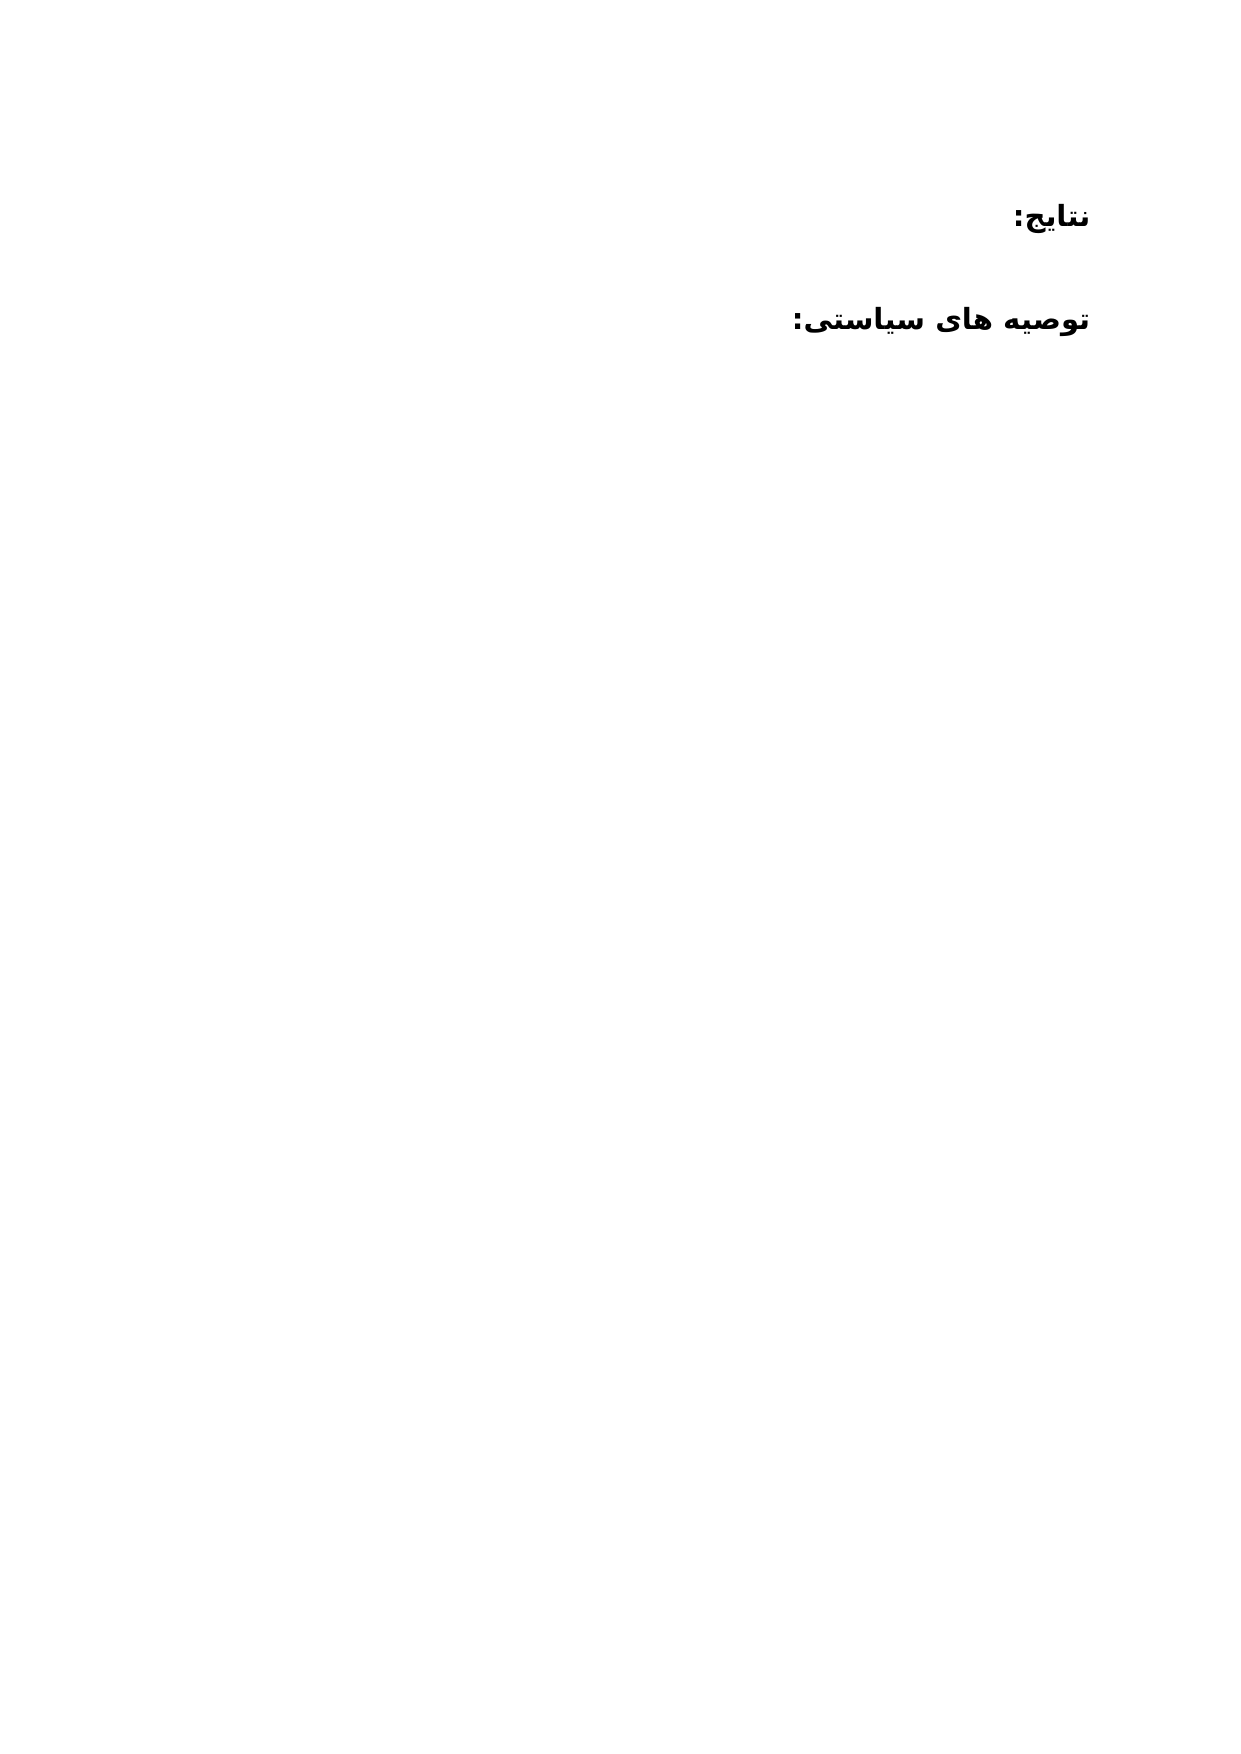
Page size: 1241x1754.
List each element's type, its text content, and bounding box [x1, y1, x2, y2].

text توصیه های سیاستی: [150, 302, 1090, 336]
text نتایج: [150, 199, 1090, 233]
